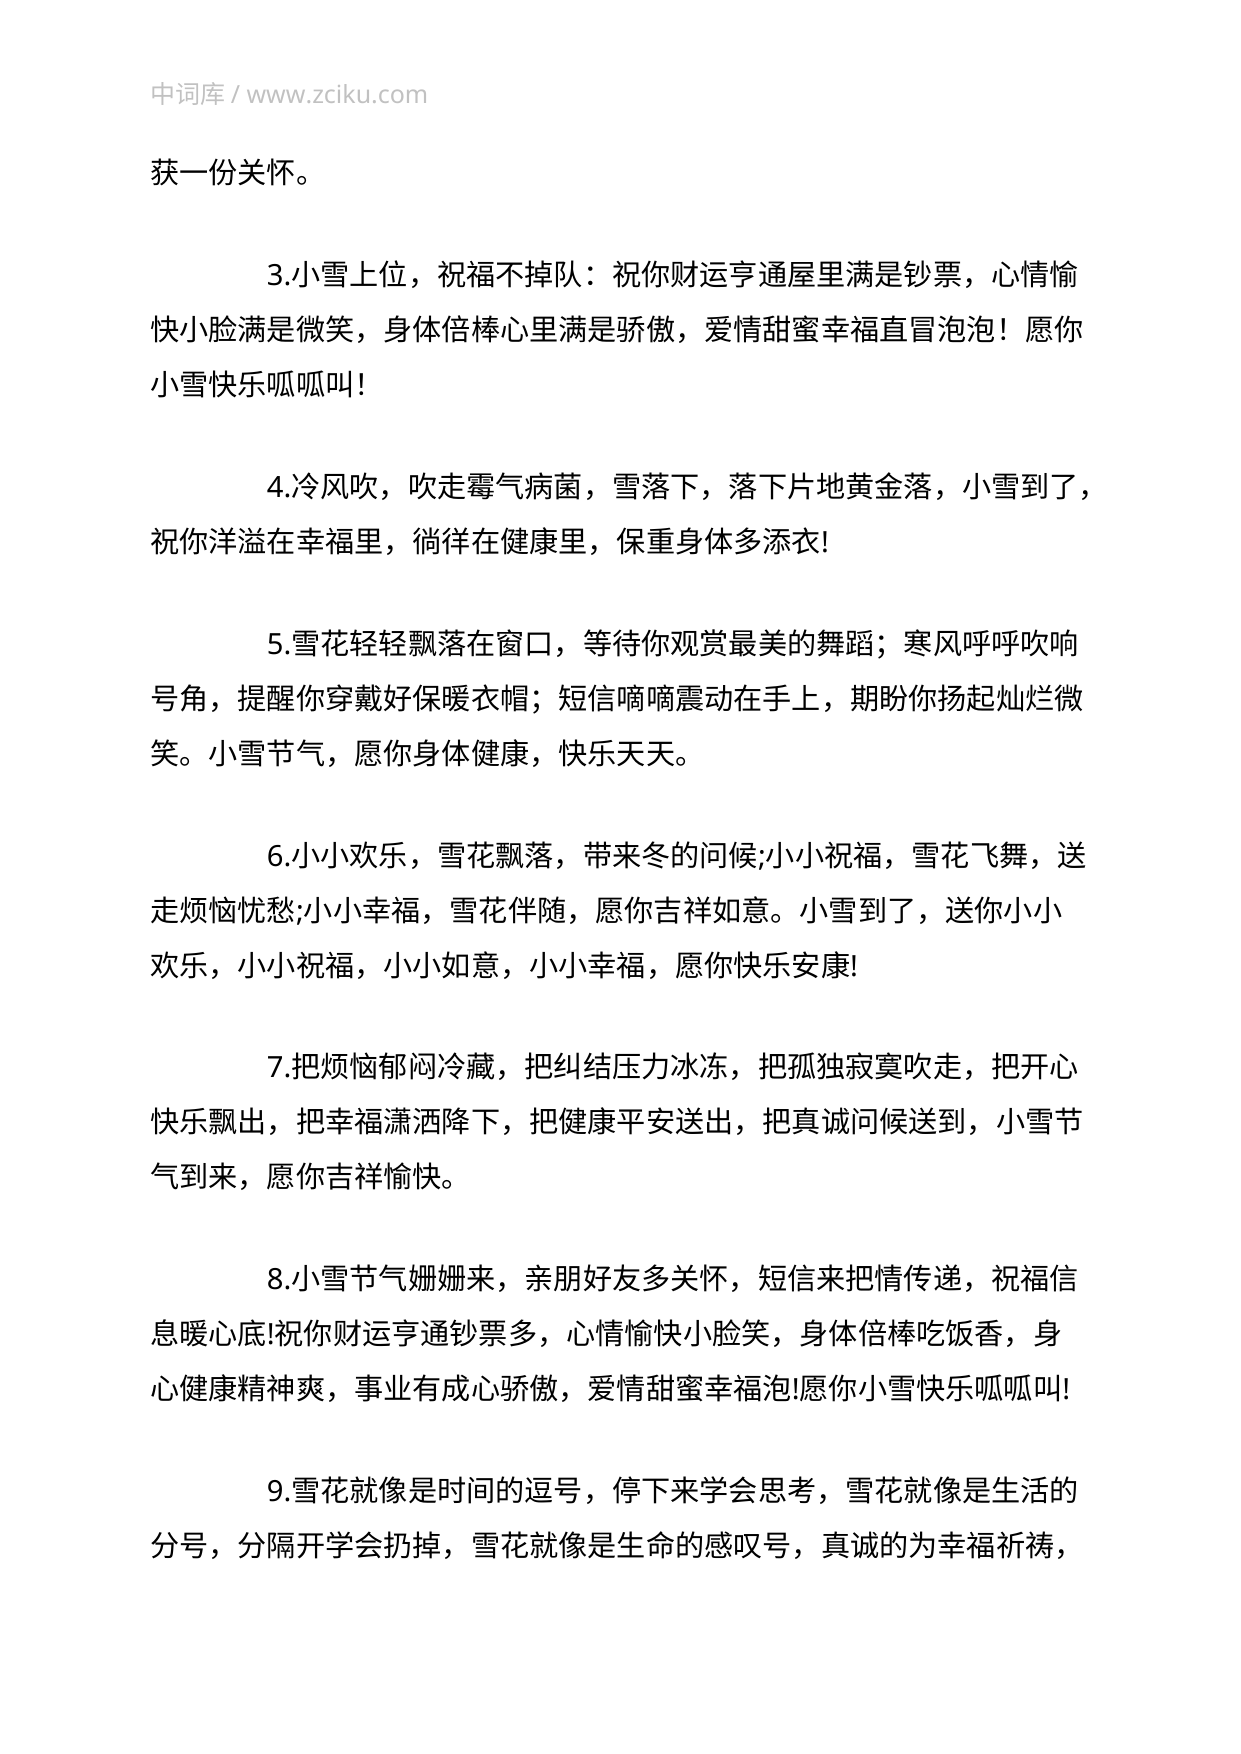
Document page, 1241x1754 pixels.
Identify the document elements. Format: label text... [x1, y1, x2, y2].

text 6.小小欢乐，雪花飘落，带来冬的问候;小小祝福，雪花飞舞，送走烦恼忧愁;小小幸福，雪花伴随，愿你吉祥如意。小雪到了，送你小小欢乐，小小祝福，小小如意，小小幸福，愿你快乐安康! [150, 832, 1090, 984]
text 5.雪花轻轻飘落在窗口，等待你观赏最美的舞蹈；寒风呼呼吹响号角，提醒你穿戴好保暖衣帽；短信嘀嘀震动在手上，期盼你扬起灿烂微笑。小雪节气，愿你身体健康，快乐天天。 [150, 620, 1090, 773]
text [150, 150, 1090, 192]
text 4.冷风吹，吹走霉气病菌，雪落下，落下片地黄金落，小雪到了，祝你洋溢在幸福里，徜徉在健康里，保重身体多添衣! [150, 463, 1090, 561]
text 3.小雪上位，祝福不掉队：祝你财运亨通屋里满是钞票，心情愉快小脸满是微笑，身体倍棒心里满是骄傲，爱情甜蜜幸福直冒泡泡！愿你小雪快乐呱呱叫！ [150, 252, 1090, 404]
text 8.小雪节气姗姗来，亲朋好友多关怀，短信来把情传递，祝福信息暖心底!祝你财运亨通钞票多，心情愉快小脸笑，身体倍棒吃饭香，身心健康精神爽，事业有成心骄傲，爱情甜蜜幸福泡!愿你小雪快乐呱呱叫! [150, 1256, 1090, 1408]
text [150, 1468, 1090, 1565]
text 7.把烦恼郁闷冷藏，把纠结压力冰冻，把孤独寂寞吹走，把开心快乐飘出，把幸福潇洒降下，把健康平安送出，把真诚问候送到，小雪节气到来，愿你吉祥愉快。 [150, 1044, 1090, 1196]
